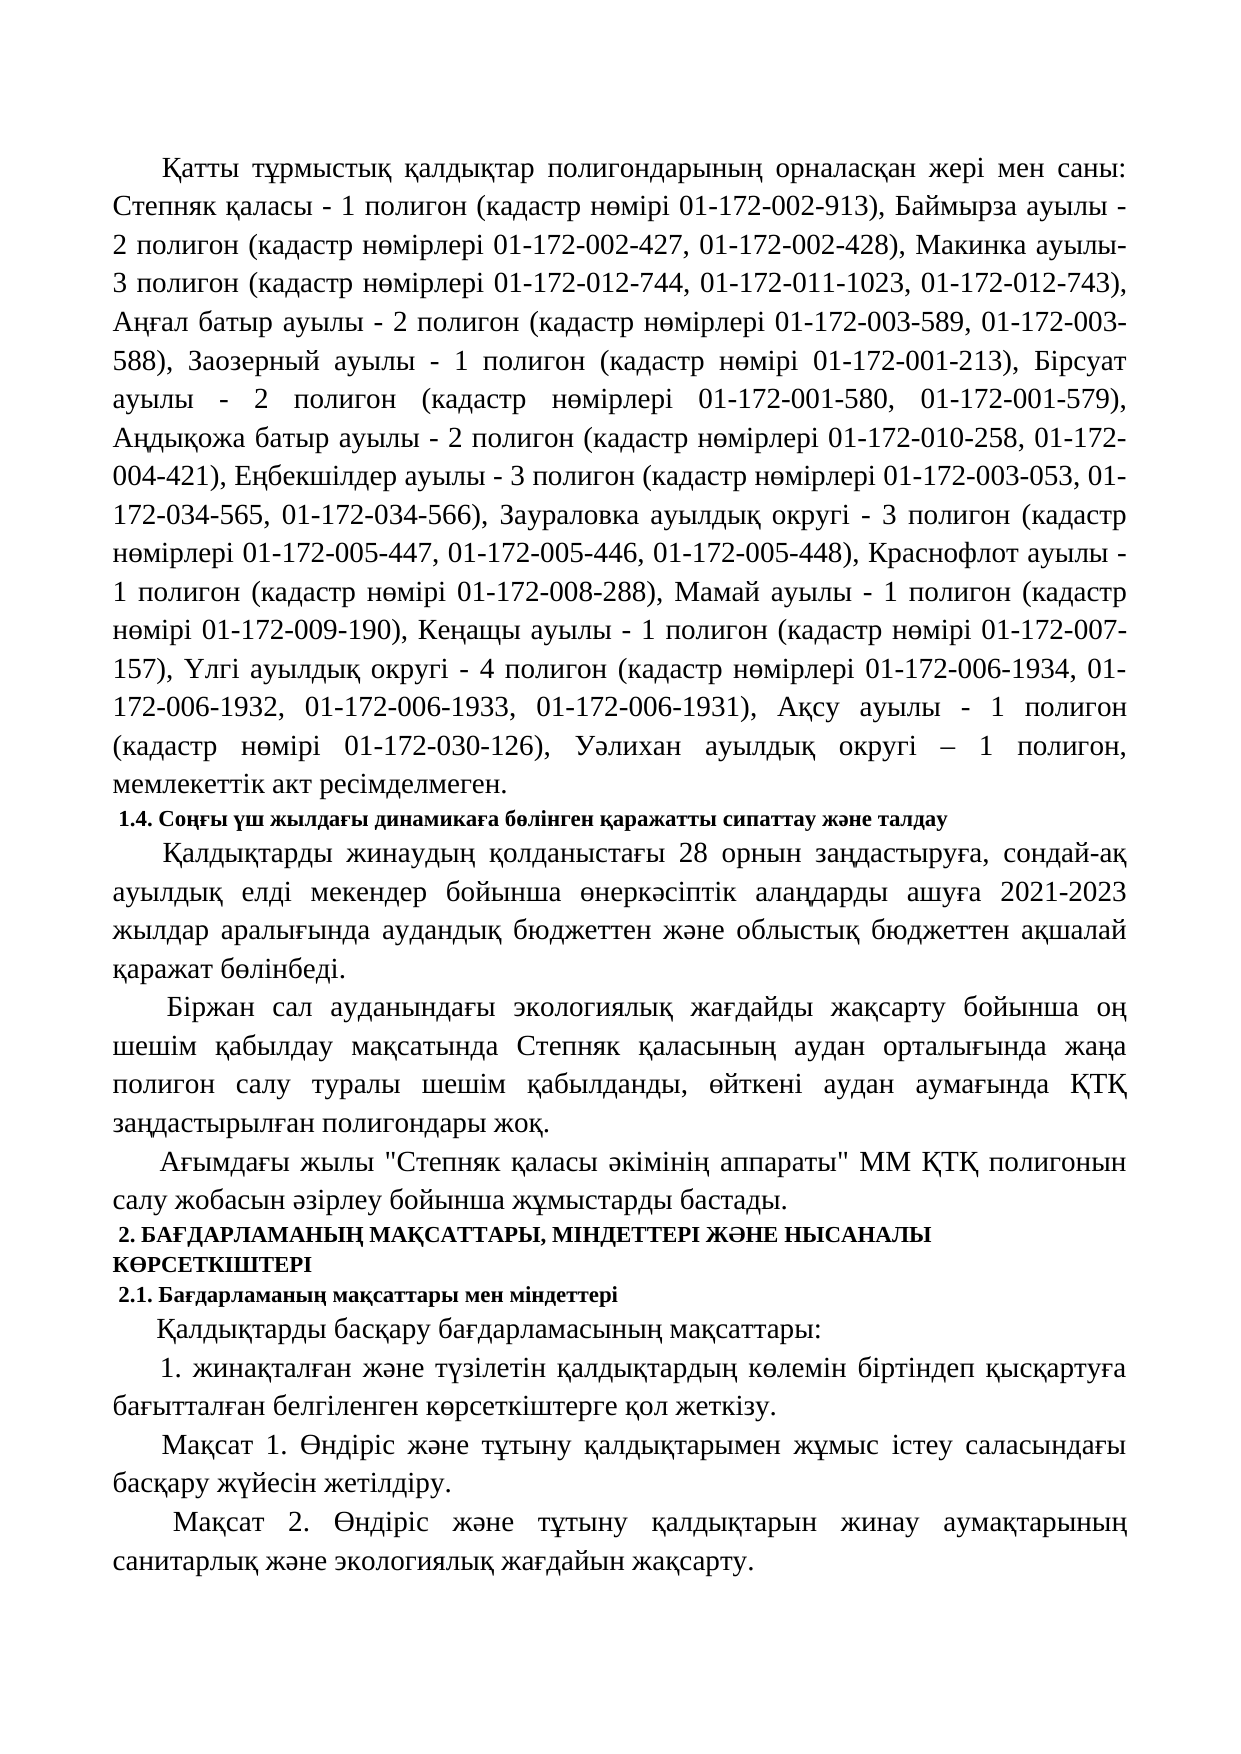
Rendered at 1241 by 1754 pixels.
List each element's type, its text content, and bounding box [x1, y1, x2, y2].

text Қалдықтарды жинаудың қолданыстағы 28 орнын заңдастыруға, сондай-ақ ауылдық елді мекендер бойынша өнеркәсіптік алаңдарды ашуға 2021-2023 жылдар аралығында аудандық бюджеттен және облыстық бюджеттен ақшалай қаражат бөлінбеді. [112, 835, 1128, 984]
text Қалдықтарды басқару бағдарламасының мақсаттары: [112, 1311, 1128, 1345]
text 1. жинақталған және түзілетін қалдықтардың көлемін біртіндеп қысқартуға бағытталған белгіленген көрсеткіштерге қол жеткізу. [112, 1350, 1128, 1422]
text Мақсат 1. Өндіріс және тұтыну қалдықтарымен жұмыс істеу саласындағы басқару жүйесін жетілдіру. [112, 1427, 1128, 1499]
text Біржан сал ауданындағы экологиялық жағдайды жақсарту бойынша оң шешім қабылдау мақсатында Степняк қаласының аудан орталығында жаңа полигон салу туралы шешім қабылданды, өйткені аудан аумағында ҚТҚ заңдастырылған полигондары жоқ. [112, 989, 1128, 1139]
text 2.1. Бағдарламаның мақсаттары мен міндеттері [112, 1281, 1128, 1308]
text Ағымдағы жылы "Степняк қаласы әкімінің аппараты" ММ ҚТҚ полигонын салу жобасын әзірлеу бойынша жұмыстарды бастады. [112, 1144, 1128, 1216]
text 1.4. Соңғы үш жылдағы динамикаға бөлінген қаражатты сипаттау және талдау [112, 805, 1128, 832]
text 2. БАҒДАРЛАМАНЫҢ МАҚСАТТАРЫ, МІНДЕТТЕРІ ЖӘНЕ НЫСАНАЛЫ КӨРСЕТКІШТЕРІ [112, 1221, 1128, 1277]
text Қатты тұрмыстық қалдықтар полигондарының орналасқан жері мен саны: Степняк қаласы - 1 полигон (кадастр нөмірі 01-172-002-913), Баймырза ауылы - 2 полигон (кадастр нөмірлері 01-172-002-427, 01-172-002-428), Макинка ауылы- 3 полигон (кадастр нөмірлері 01-172-012-744, 01-172-011-1023, 01-172-012-743), Аңғал батыр ауылы - 2 полигон (кадастр нөмірлері 01-172-003-589, 01-172-003-588), Заозерный ауылы - 1 полигон (кадастр нөмірі 01-172-001-213), Бірсуат ауылы - 2 полигон (кадастр нөмірлері 01-172-001-580, 01-172-001-579), Аңдықожа батыр ауылы - 2 полигон (кадастр нөмірлері 01-172-010-258, 01-172-004-421), Еңбекшілдер ауылы - 3 полигон (кадастр нөмірлері 01-172-003-053, 01-172-034-565, 01-172-034-566), Заураловка ауылдық округі - 3 полигон (кадастр нөмірлері 01-172-005-447, 01-172-005-446, 01-172-005-448), Краснофлот ауылы - 1 полигон (кадастр нөмірі 01-172-008-288), Мамай ауылы - 1 полигон (кадастр нөмірі 01-172-009-190), Кеңащы ауылы - 1 полигон (кадастр нөмірі 01-172-007-157), Үлгі ауылдық округі - 4 полигон (кадастр нөмірлері 01-172-006-1934, 01-172-006-1932, 01-172-006-1933, 01-172-006-1931), Ақсу ауылы - 1 полигон (кадастр нөмірі 01-172-030-126), Уәлихан ауылдық округі – 1 полигон, мемлекеттік акт ресімделмеген. [112, 150, 1128, 800]
text Мақсат 2. Өндіріс және тұтыну қалдықтарын жинау аумақтарының санитарлық және экологиялық жағдайын жақсарту. [112, 1504, 1128, 1576]
